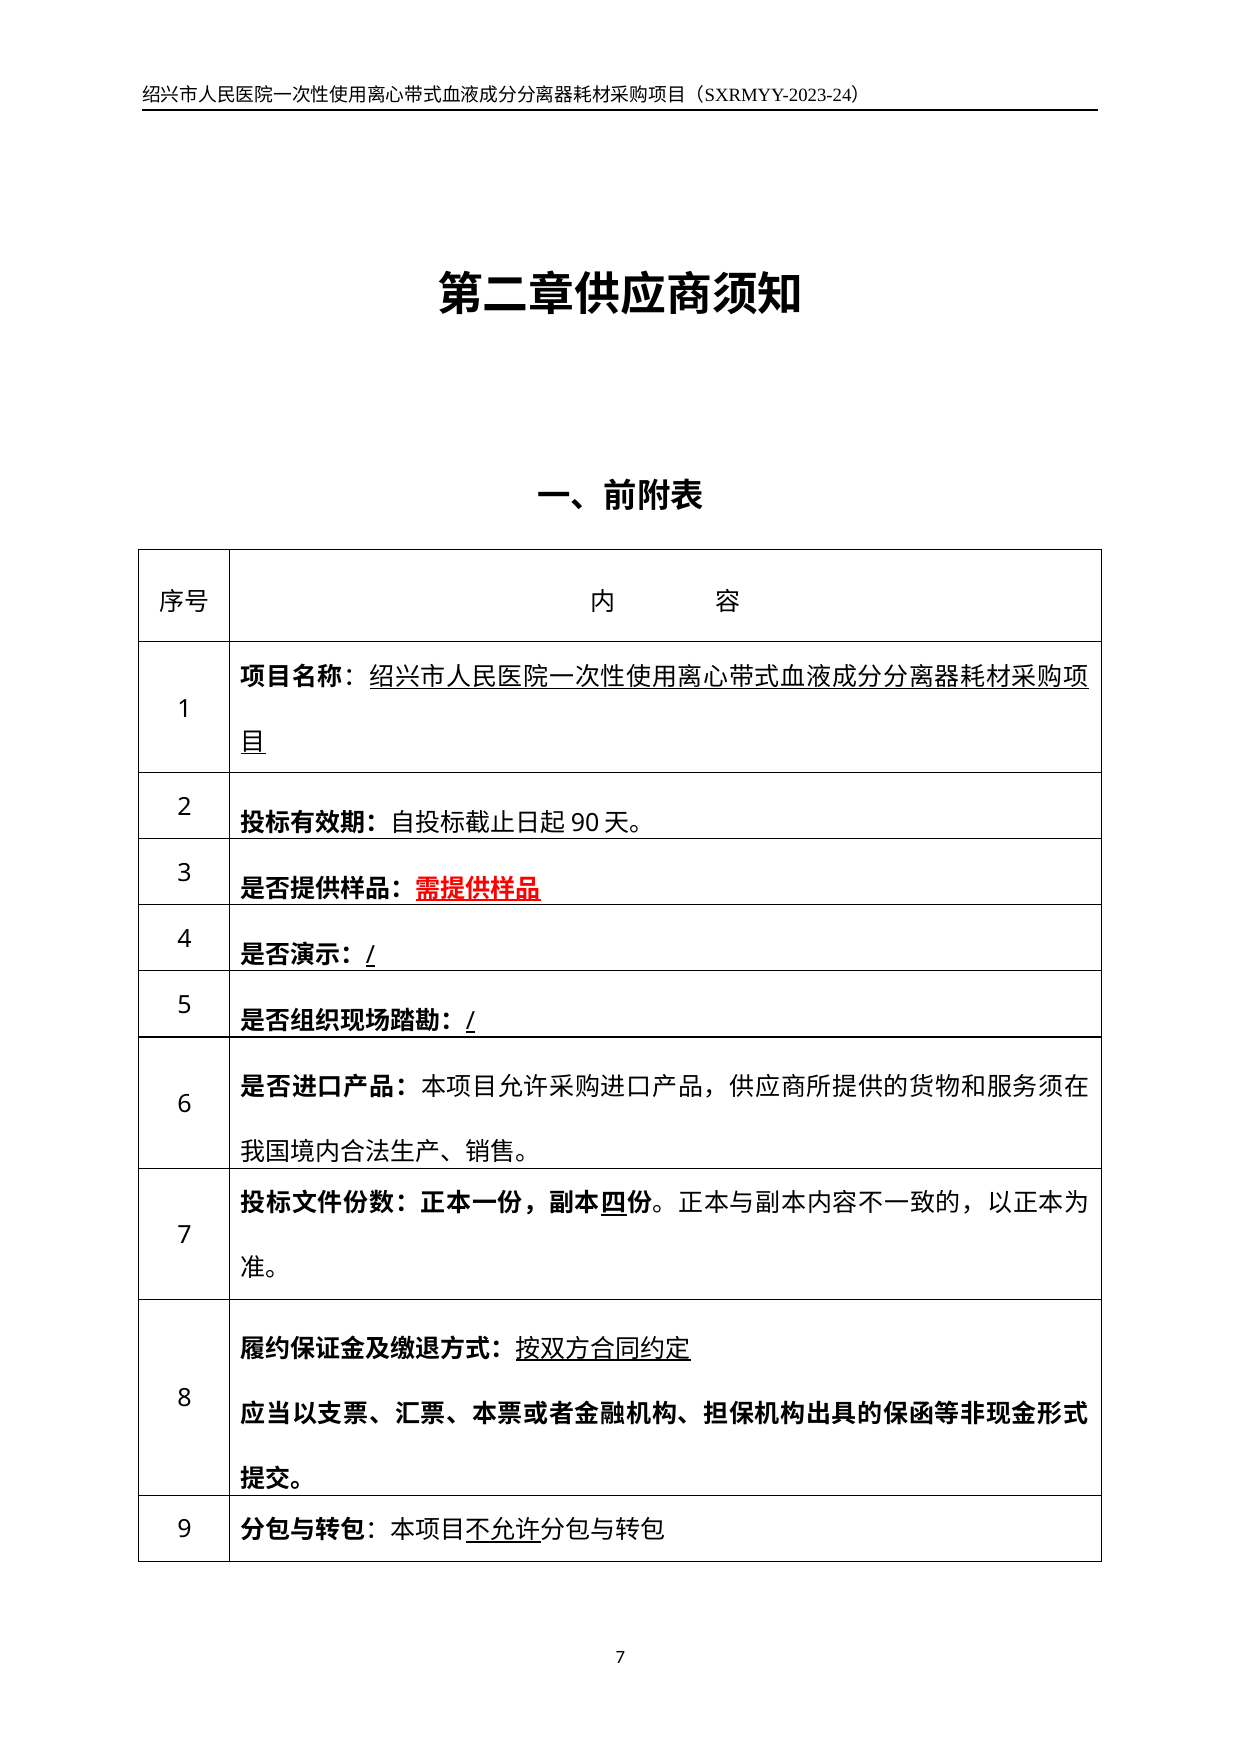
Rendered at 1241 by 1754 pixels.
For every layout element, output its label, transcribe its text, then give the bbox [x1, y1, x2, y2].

table_header 序号 [139, 550, 229, 641]
table_cell 4 [139, 905, 229, 970]
table_cell 投标有效期：自投标截止日起90天。 [230, 773, 1101, 838]
text 第二章供应商须知 [142, 242, 1098, 339]
table_cell 是否演示：/ [230, 905, 1101, 970]
table_cell 履约保证金及缴退方式：按双方合同约定 应当以支票、汇票、本票或者金融机构、担保机构出具的保函等非现金形式提交。 [230, 1300, 1101, 1494]
table_cell 8 [139, 1300, 229, 1494]
table_cell 是否提供样品：需提供样品 [230, 839, 1101, 904]
table_cell 2 [139, 773, 229, 838]
table_cell 5 [139, 971, 229, 1036]
table_cell 是否组织现场踏勘：/ [230, 971, 1101, 1036]
table_cell 1 [139, 642, 229, 772]
text 一、前附表 [142, 460, 1098, 525]
table_cell 6 [139, 1038, 229, 1167]
table_cell 分包与转包：本项目不允许分包与转包 [230, 1496, 1101, 1561]
table_cell 项目名称：绍兴市人民医院一次性使用离心带式血液成分分离器耗材采购项目 [230, 642, 1101, 772]
table_cell 7 [139, 1169, 229, 1298]
table_cell 投标文件份数：正本一份，副本四份。正本与副本内容不一致的，以正本为准。 [230, 1169, 1101, 1298]
table_cell 9 [139, 1496, 229, 1561]
table_header 内 容 [230, 550, 1101, 641]
table_cell 3 [139, 839, 229, 904]
table_cell 是否进口产品：本项目允许采购进口产品，供应商所提供的货物和服务须在我国境内合法生产、销售。 [230, 1038, 1101, 1167]
